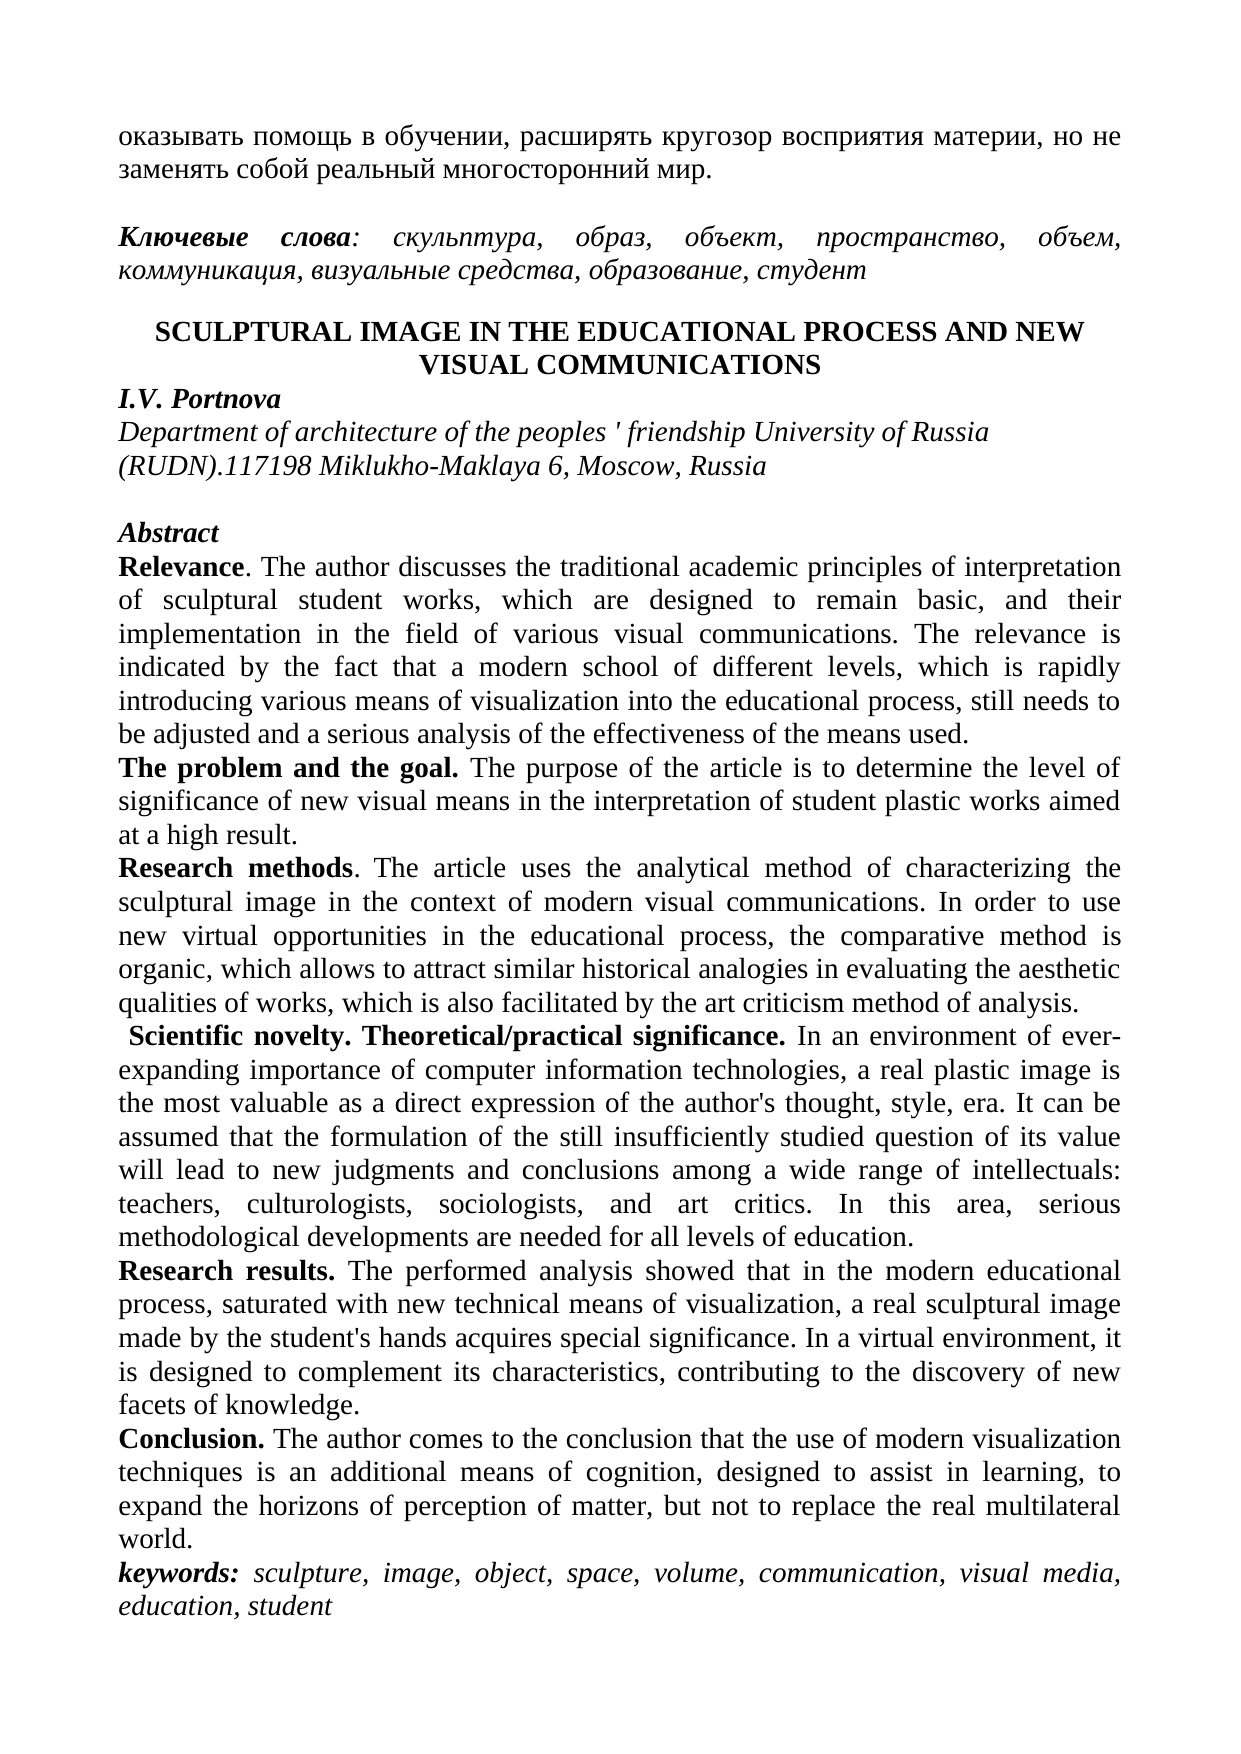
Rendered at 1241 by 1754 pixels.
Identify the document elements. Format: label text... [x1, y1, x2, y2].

text I.V. Portnova [118, 381, 1122, 414]
text Department of architecture of the peoples ' friendship University of Russia (RUDN).117198 Miklukho-Maklaya 6, Moscow, Russia [118, 414, 1122, 482]
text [118, 118, 1122, 185]
text Scientific novelty. Theoretical/practical significance. In an environment of ever-expanding importance of computer information technologies, a real plastic image is the most valuable as a direct expression of the author's thought, style, era. It can be assumed that the formulation of the still insufficiently studied question of its value will lead to new judgments and conclusions among a wide range of intellectuals: teachers, culturologists, sociologists, and art critics. In this area, serious methodological developments are needed for all levels of education. [118, 1018, 1122, 1253]
text SCULPTURAL IMAGE IN THE EDUCATIONAL PROCESS AND NEW VISUAL COMMUNICATIONS [118, 314, 1122, 381]
text Research methods. The article uses the analytical method of characterizing the sculptural image in the context of modern visual communications. In order to use new virtual opportunities in the educational process, the comparative method is organic, which allows to attract similar historical analogies in evaluating the aesthetic qualities of works, which is also facilitated by the art criticism method of analysis. [118, 851, 1122, 1018]
text Research results. The performed analysis showed that in the modern educational process, saturated with new technical means of visualization, a real sculptural image made by the student's hands acquires special significance. In a virtual environment, it is designed to complement its characteristics, contributing to the discovery of new facets of knowledge. [118, 1253, 1122, 1421]
text Ключевые слова: скульптура, образ, объект, пространство, объем, коммуникация, визуальные средства, образование, студент [118, 219, 1122, 286]
text Conclusion. The author comes to the conclusion that the use of modern visualization techniques is an additional means of cognition, designed to assist in learning, to expand the horizons of perception of matter, but not to replace the real multilateral world. [118, 1421, 1122, 1555]
text The problem and the goal. The purpose of the article is to determine the level of significance of new visual means in the interpretation of student plastic works aimed at a high result. [118, 750, 1122, 851]
text Relevance. The author discusses the traditional academic principles of interpretation of sculptural student works, which are designed to remain basic, and their implementation in the field of various visual communications. The relevance is indicated by the fact that a modern school of different levels, which is rapidly introducing various means of visualization into the educational process, still needs to be adjusted and a serious analysis of the effectiveness of the means used. [118, 549, 1122, 750]
text keywords: sculpture, image, object, space, volume, communication, visual media, education, student [118, 1555, 1122, 1622]
text Abstract [118, 515, 1122, 549]
